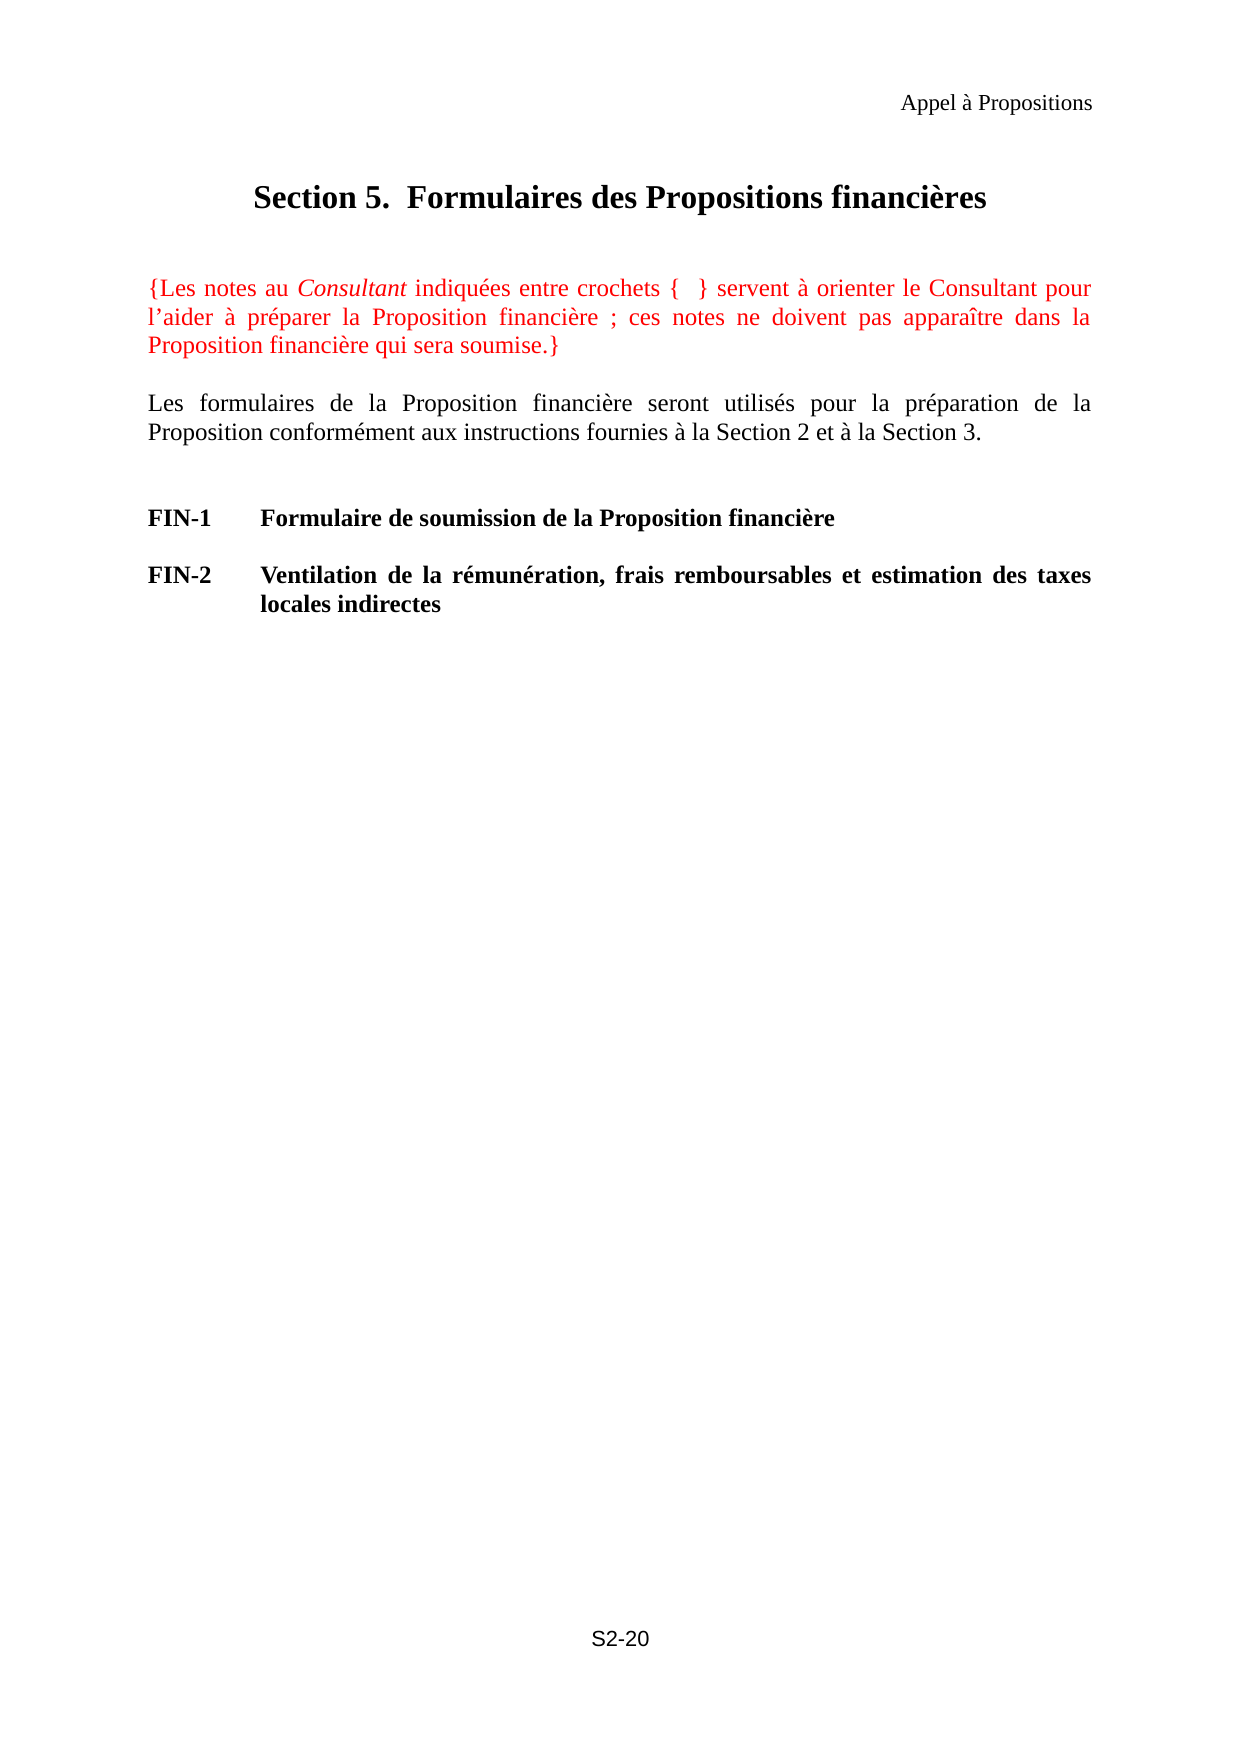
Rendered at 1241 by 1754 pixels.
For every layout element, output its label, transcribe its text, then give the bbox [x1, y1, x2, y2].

text {Les notes au Consultant indiquées entre crochets { } servent à orienter le Consultant pour l’aider à préparer la Proposition financière ; ces notes ne doivent pas apparaître dans la Proposition financière qui sera soumise.} [148, 273, 1092, 359]
subtitle Section 5. Formulaires des Propositions financières [148, 177, 1092, 216]
text FIN-1 Formulaire de soumission de la Proposition financière [148, 503, 1092, 532]
text Les formulaires de la Proposition financière seront utilisés pour la préparation de la Proposition conformément aux instructions fournies à la Section 2 et à la Section 3. [148, 388, 1092, 446]
text FIN-2 Ventilation de la rémunération, frais remboursables et estimation des taxes locales indirectes [148, 561, 1092, 618]
